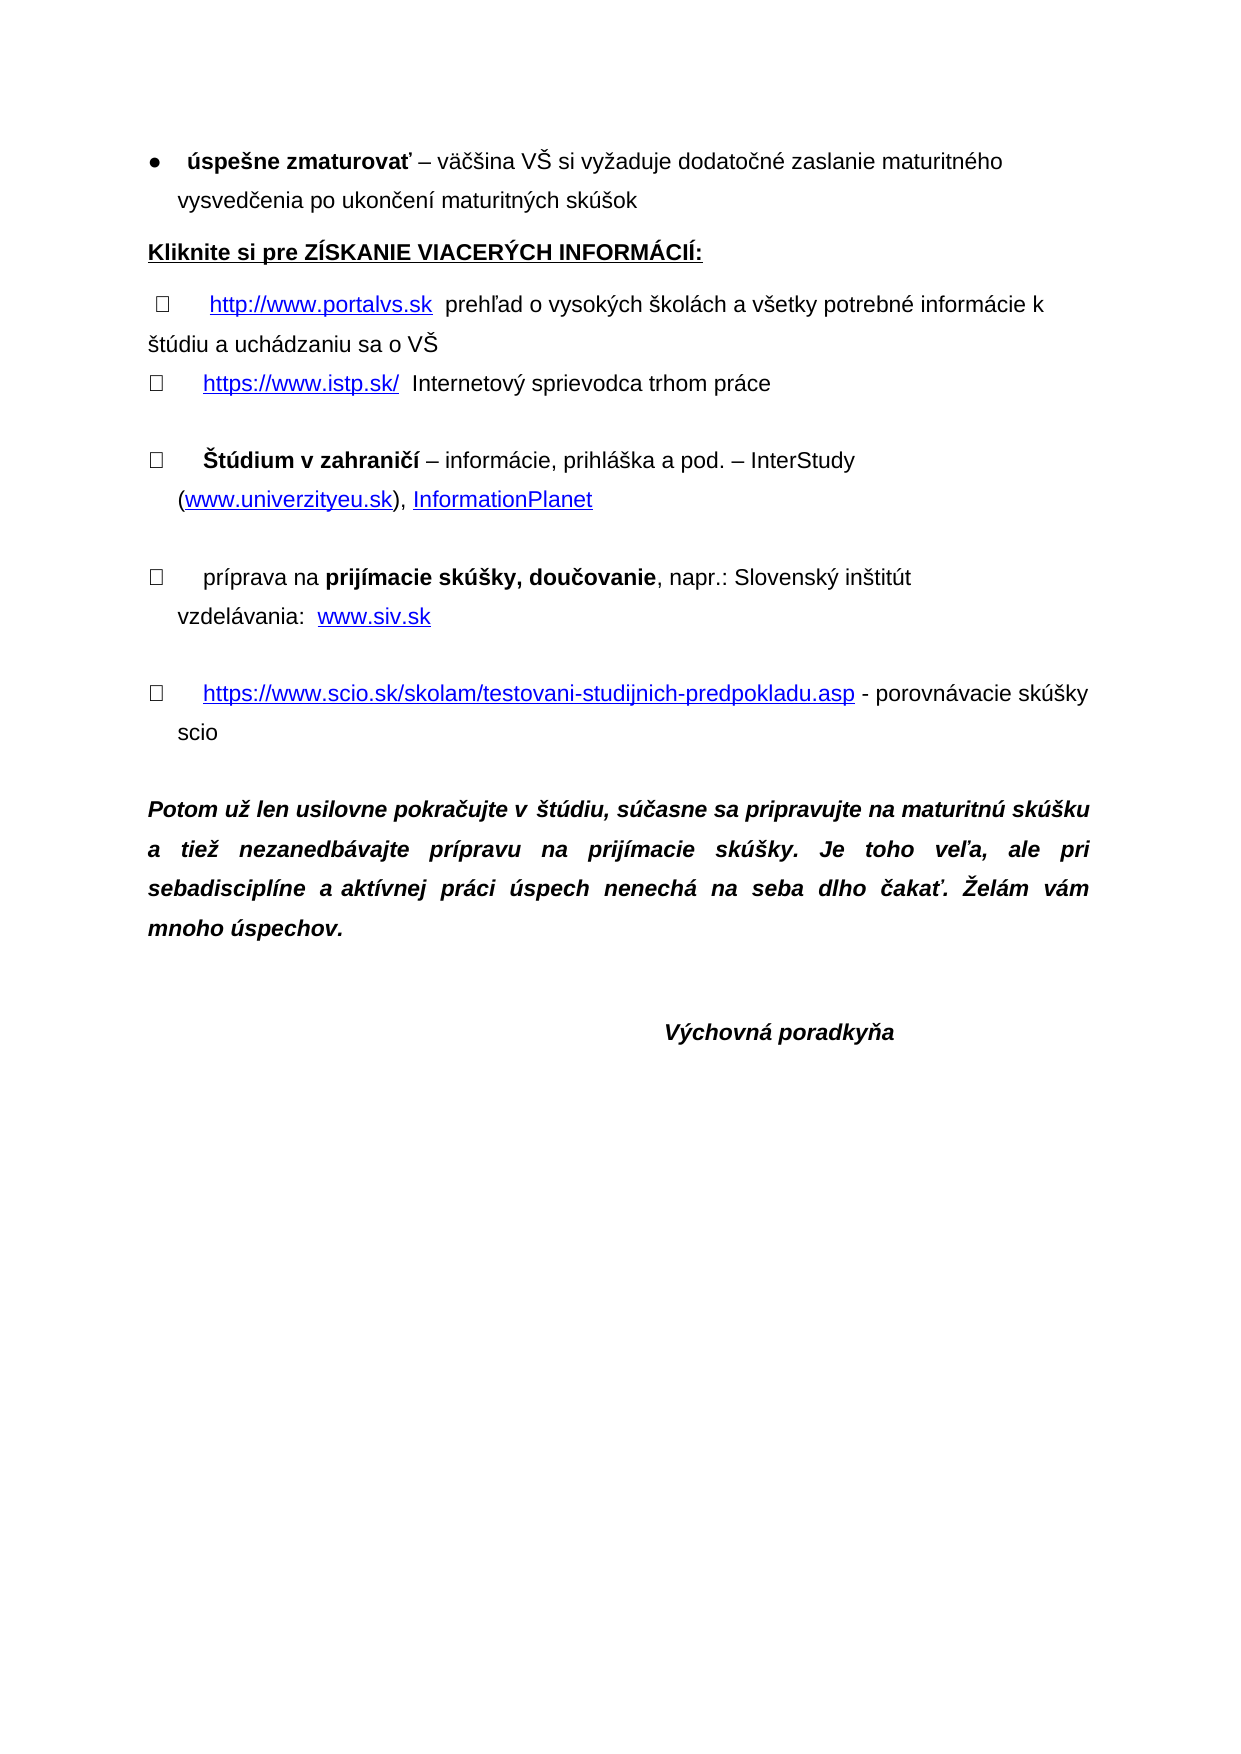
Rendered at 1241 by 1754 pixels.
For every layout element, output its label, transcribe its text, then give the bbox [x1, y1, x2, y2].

text ● úspešne zmaturovať – väčšina VŠ si vyžaduje dodatočné zaslanie maturitného vysvedčenia po ukončení maturitných skúšok [148, 148, 1093, 213]
text  príprava na prijímacie skúšky, doučovanie, napr.: Slovenský inštitút vzdelávania: www.siv.sk [148, 563, 1093, 629]
text  https://www.scio.sk/skolam/testovani-studijnich-predpokladu.asp - porovnávacie skúšky scio [148, 680, 1093, 746]
text Výchovná poradkyňa [590, 1019, 1093, 1045]
text  Štúdium v zahraničí – informácie, prihláška a pod. – InterStudy (www.univerzityeu.sk), InformationPlanet [148, 447, 1093, 513]
text  https://www.istp.sk/ Internetový sprievodca trhom práce [148, 370, 1093, 396]
text Kliknite si pre ZÍSKANIE VIACERÝCH INFORMÁCIÍ: [148, 239, 1093, 265]
text Potom už len usilovne pokračujte v štúdiu, súčasne sa pripravujte na maturitnú skúšku a tiež nezanedbávajte prípravu na prijímacie skúšky. Je toho veľa, ale pri sebadisciplíne a aktívnej práci úspech nenechá na seba dlho čakať. Želám vám mnoho úspechov. [148, 796, 1093, 941]
text  http://www.portalvs.sk prehľad o vysokých školách a všetky potrebné informácie k štúdiu a uchádzaniu sa o VŠ [148, 291, 1093, 357]
